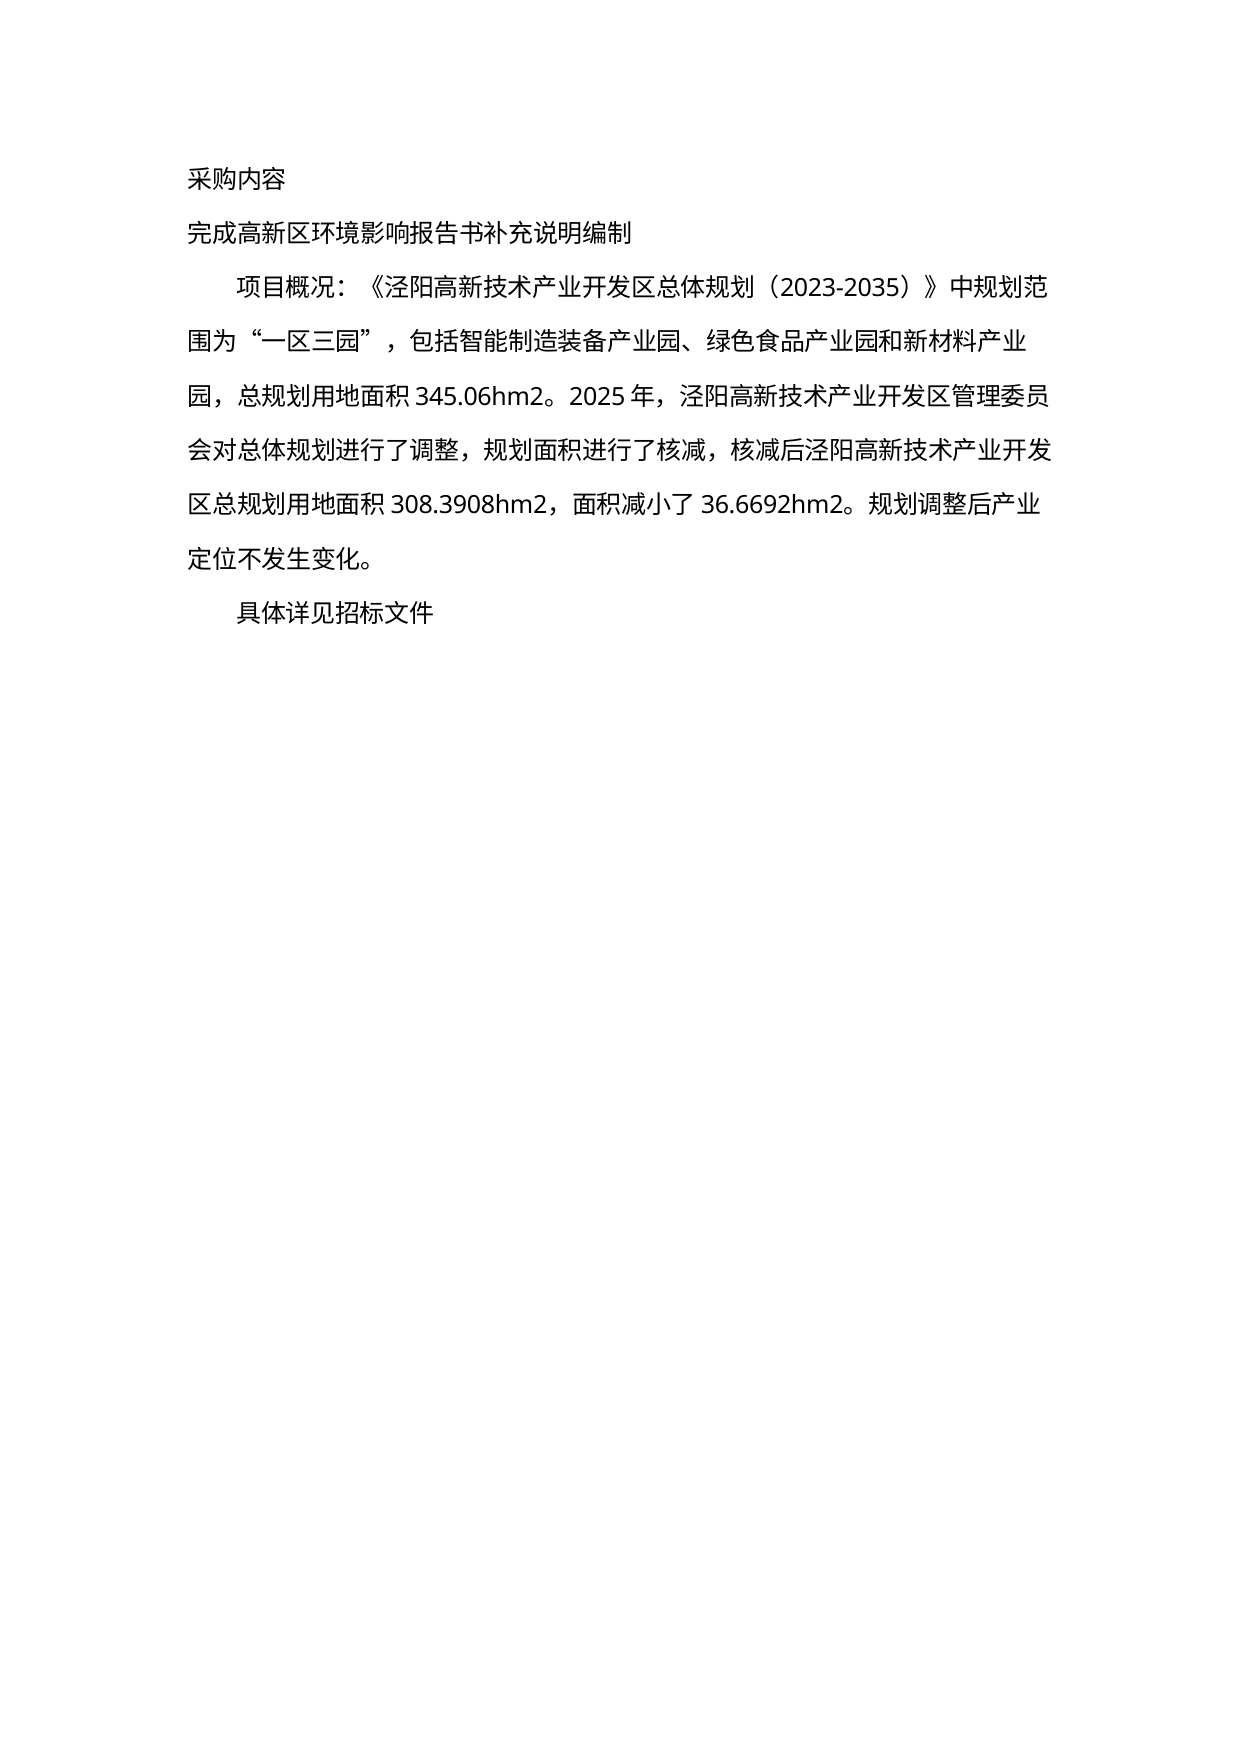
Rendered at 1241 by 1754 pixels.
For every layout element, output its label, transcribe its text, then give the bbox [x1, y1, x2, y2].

list 采购内容 [187, 162, 1053, 196]
list 完成高新区环境影响报告书补充说明编制 [187, 213, 1053, 249]
list 项目概况：《泾阳高新技术产业开发区总体规划（2023-2035）》中规划范围为“一区三园”，包括智能制造装备产业园、绿色食品产业园和新材料产业园，总规划用地面积345.06hm2。2025年，泾阳高新技术产业开发区管理委员会对总体规划进行了调整，规划面积进行了核减，核减后泾阳高新技术产业开发区总规划用地面积308.3908hm2，面积减小了36.6692hm2。规划调整后产业定位不发生变化。 [187, 267, 1053, 576]
list 具体详见招标文件 [187, 594, 1053, 630]
